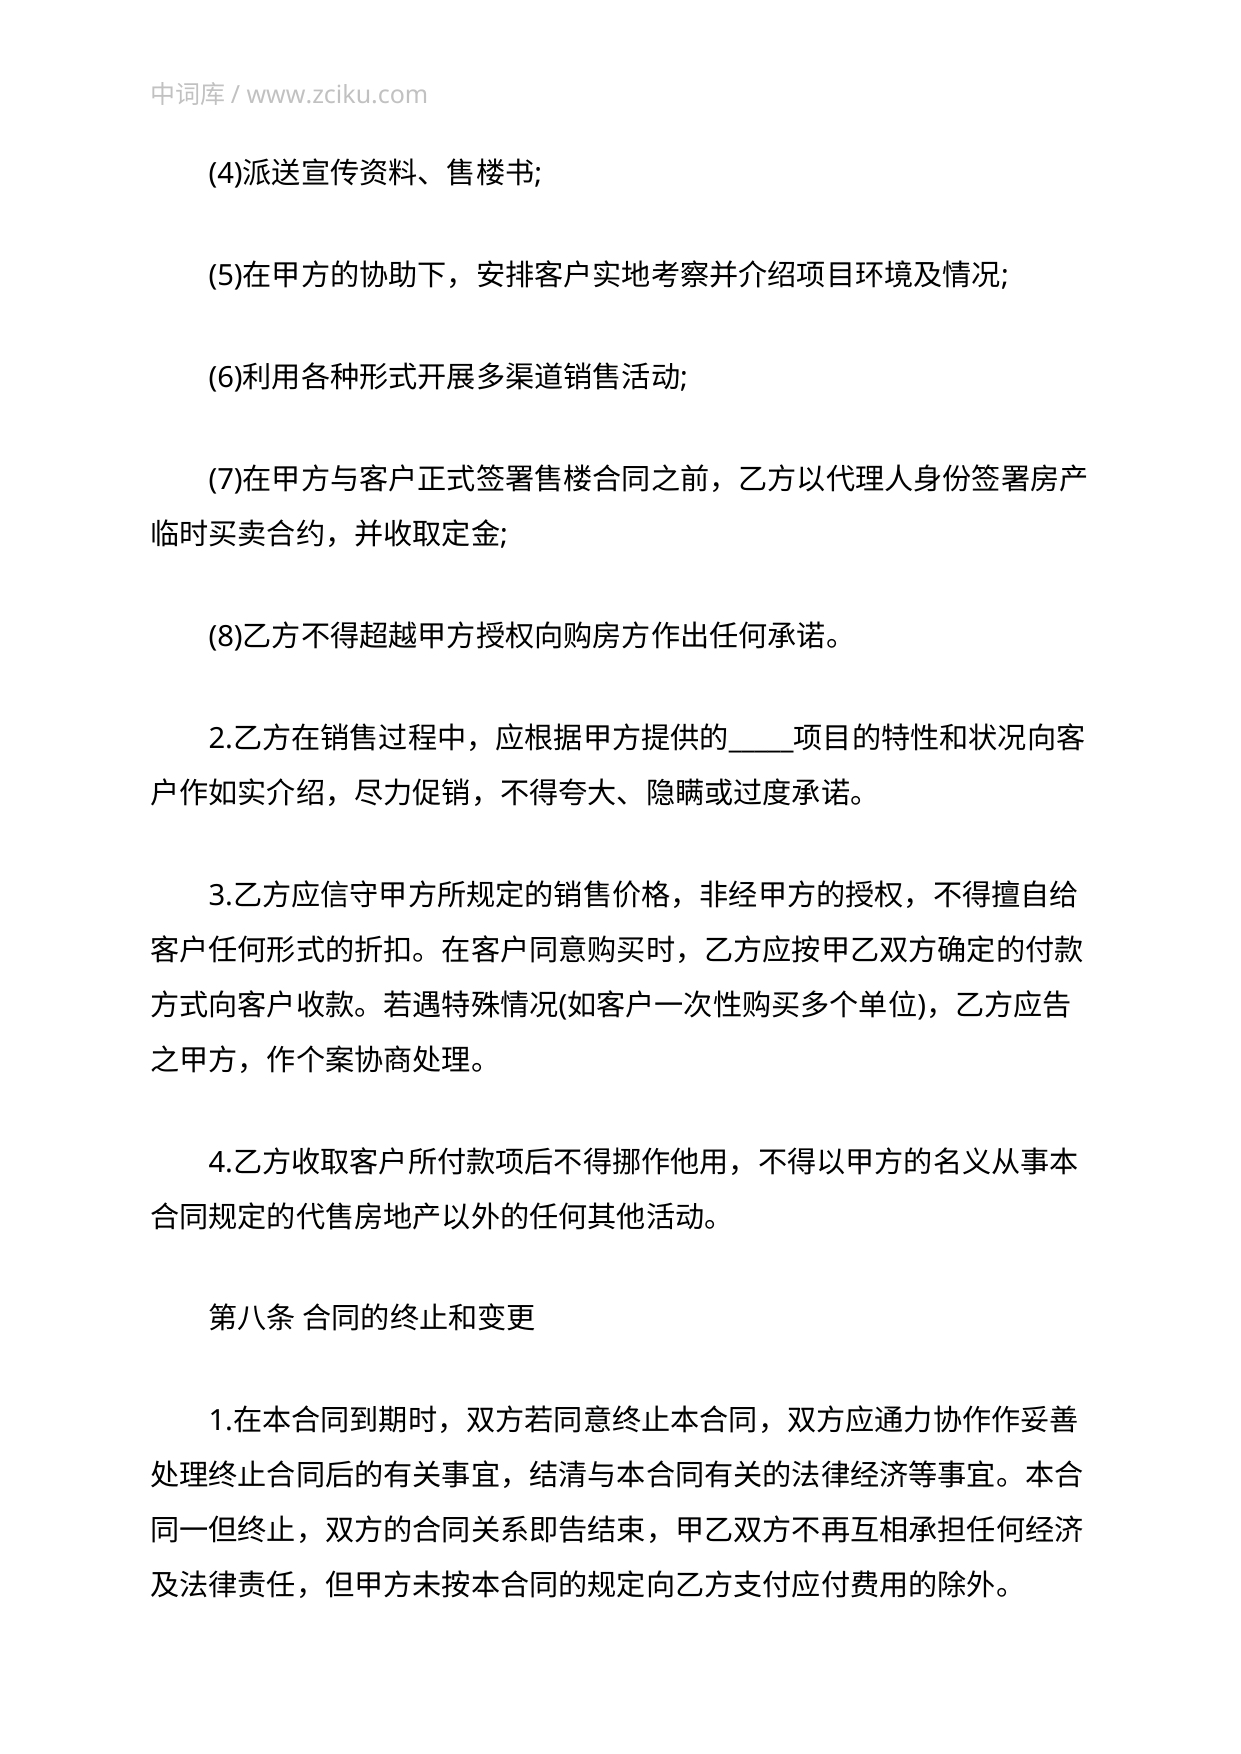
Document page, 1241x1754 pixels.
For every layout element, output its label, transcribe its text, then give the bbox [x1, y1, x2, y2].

text (6)利用各种形式开展多渠道销售活动; [150, 354, 1090, 396]
text (8)乙方不得超越甲方授权向购房方作出任何承诺。 [150, 613, 1090, 655]
text 第八条 合同的终止和变更 [150, 1295, 1090, 1337]
text (7)在甲方与客户正式签署售楼合同之前，乙方以代理人身份签署房产临时买卖合约，并收取定金; [150, 456, 1090, 553]
text 1.在本合同到期时，双方若同意终止本合同，双方应通力协作作妥善处理终止合同后的有关事宜，结清与本合同有关的法律经济等事宜。本合同一但终止，双方的合同关系即告结束，甲乙双方不再互相承担任何经济及法律责任，但甲方未按本合同的规定向乙方支付应付费用的除外。 [150, 1397, 1090, 1604]
text (4)派送宣传资料、售楼书; [150, 150, 1090, 192]
text 4.乙方收取客户所付款项后不得挪作他用，不得以甲方的名义从事本合同规定的代售房地产以外的任何其他活动。 [150, 1138, 1090, 1236]
text 3.乙方应信守甲方所规定的销售价格，非经甲方的授权，不得擅自给客户任何形式的折扣。在客户同意购买时，乙方应按甲乙双方确定的付款方式向客户收款。若遇特殊情况(如客户一次性购买多个单位)，乙方应告之甲方，作个案协商处理。 [150, 872, 1090, 1079]
text (5)在甲方的协助下，安排客户实地考察并介绍项目环境及情况; [150, 252, 1090, 294]
text 2.乙方在销售过程中，应根据甲方提供的_____项目的特性和状况向客户作如实介绍，尽力促销，不得夸大、隐瞒或过度承诺。 [150, 715, 1090, 812]
